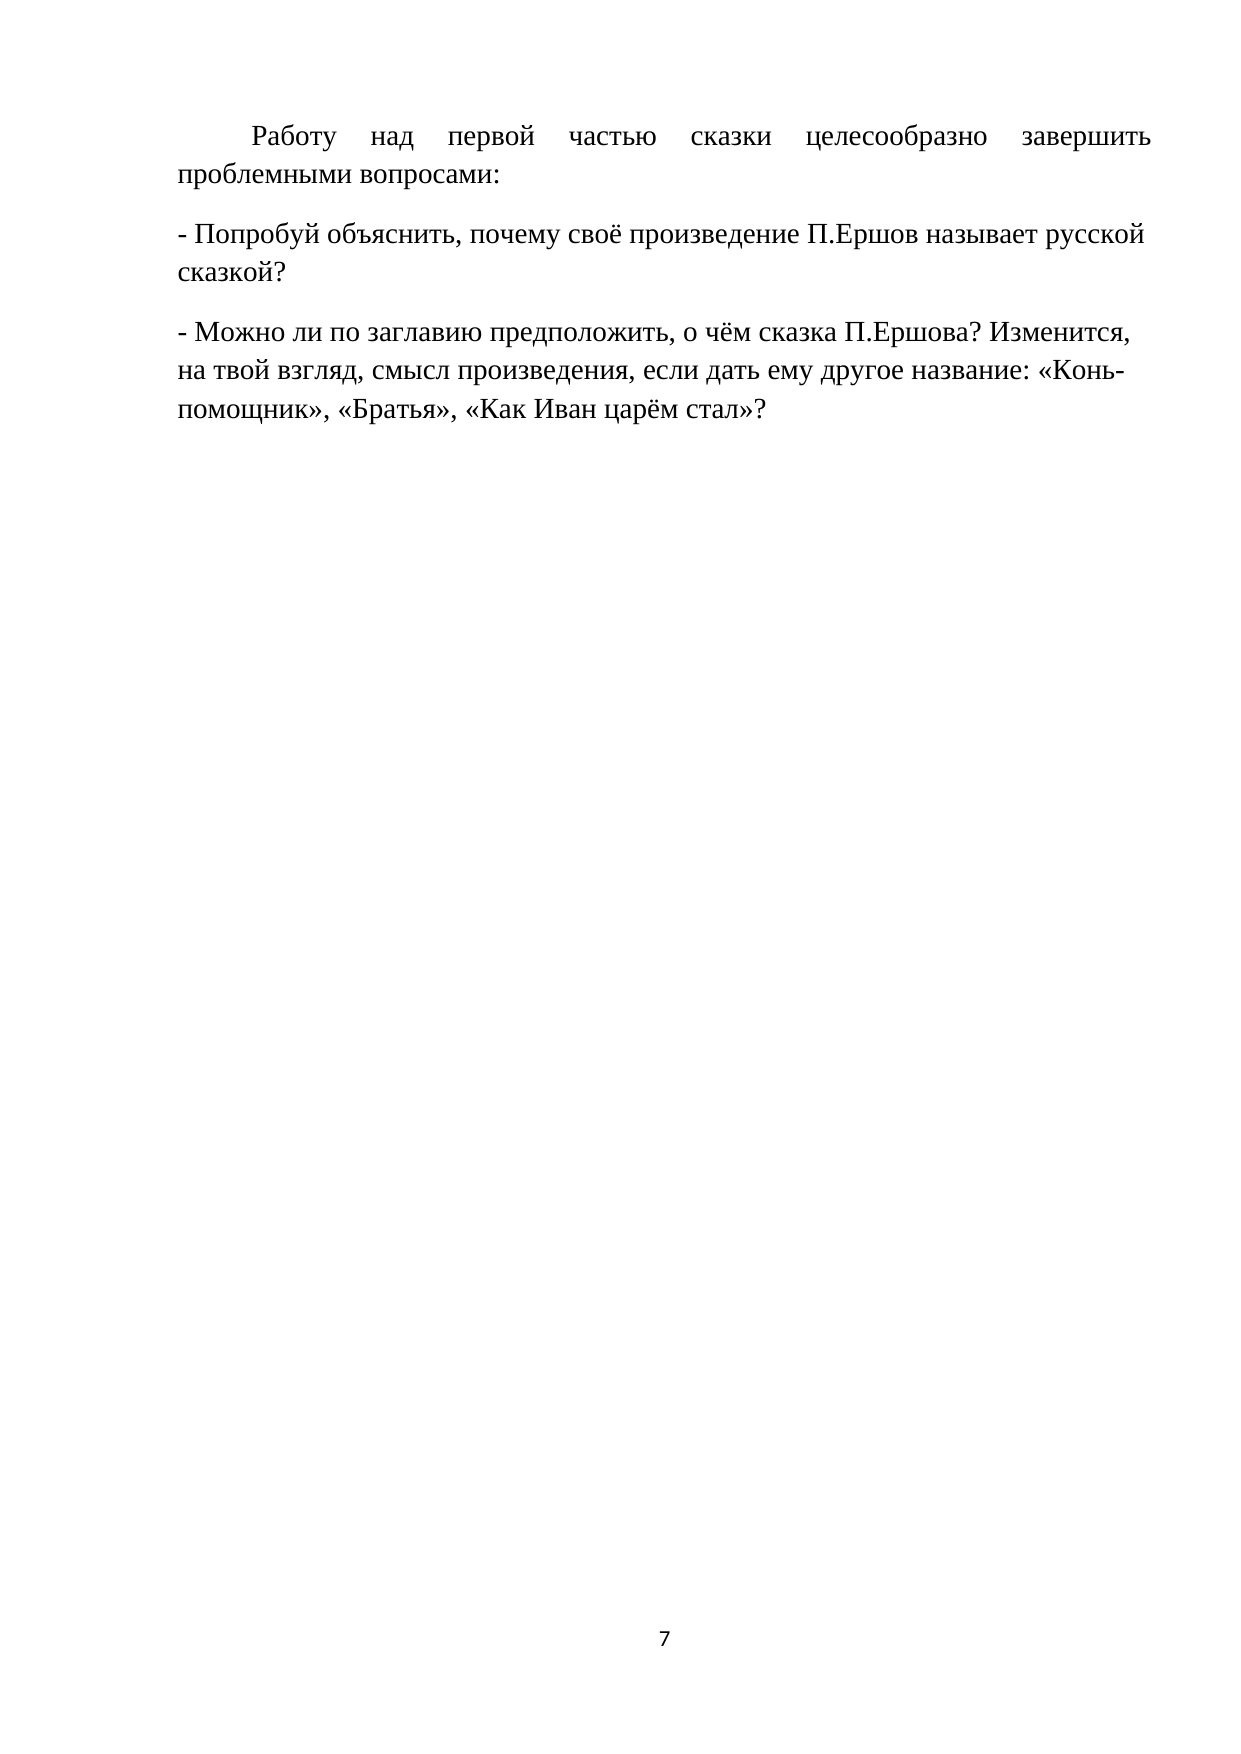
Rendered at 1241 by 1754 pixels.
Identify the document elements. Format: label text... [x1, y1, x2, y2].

text Работу над первой частью сказки целесообразно завершить проблемными вопросами: [177, 118, 1152, 190]
text - Попробуй объяснить, почему своё произведение П.Ершов называет русской сказкой? [177, 216, 1152, 288]
text - Можно ли по заглавию предположить, о чём сказка П.Ершова? Изменится, на твой взгляд, смысл произведения, если дать ему другое название: «Конь-помощник», «Братья», «Как Иван царём стал»? [177, 314, 1152, 424]
